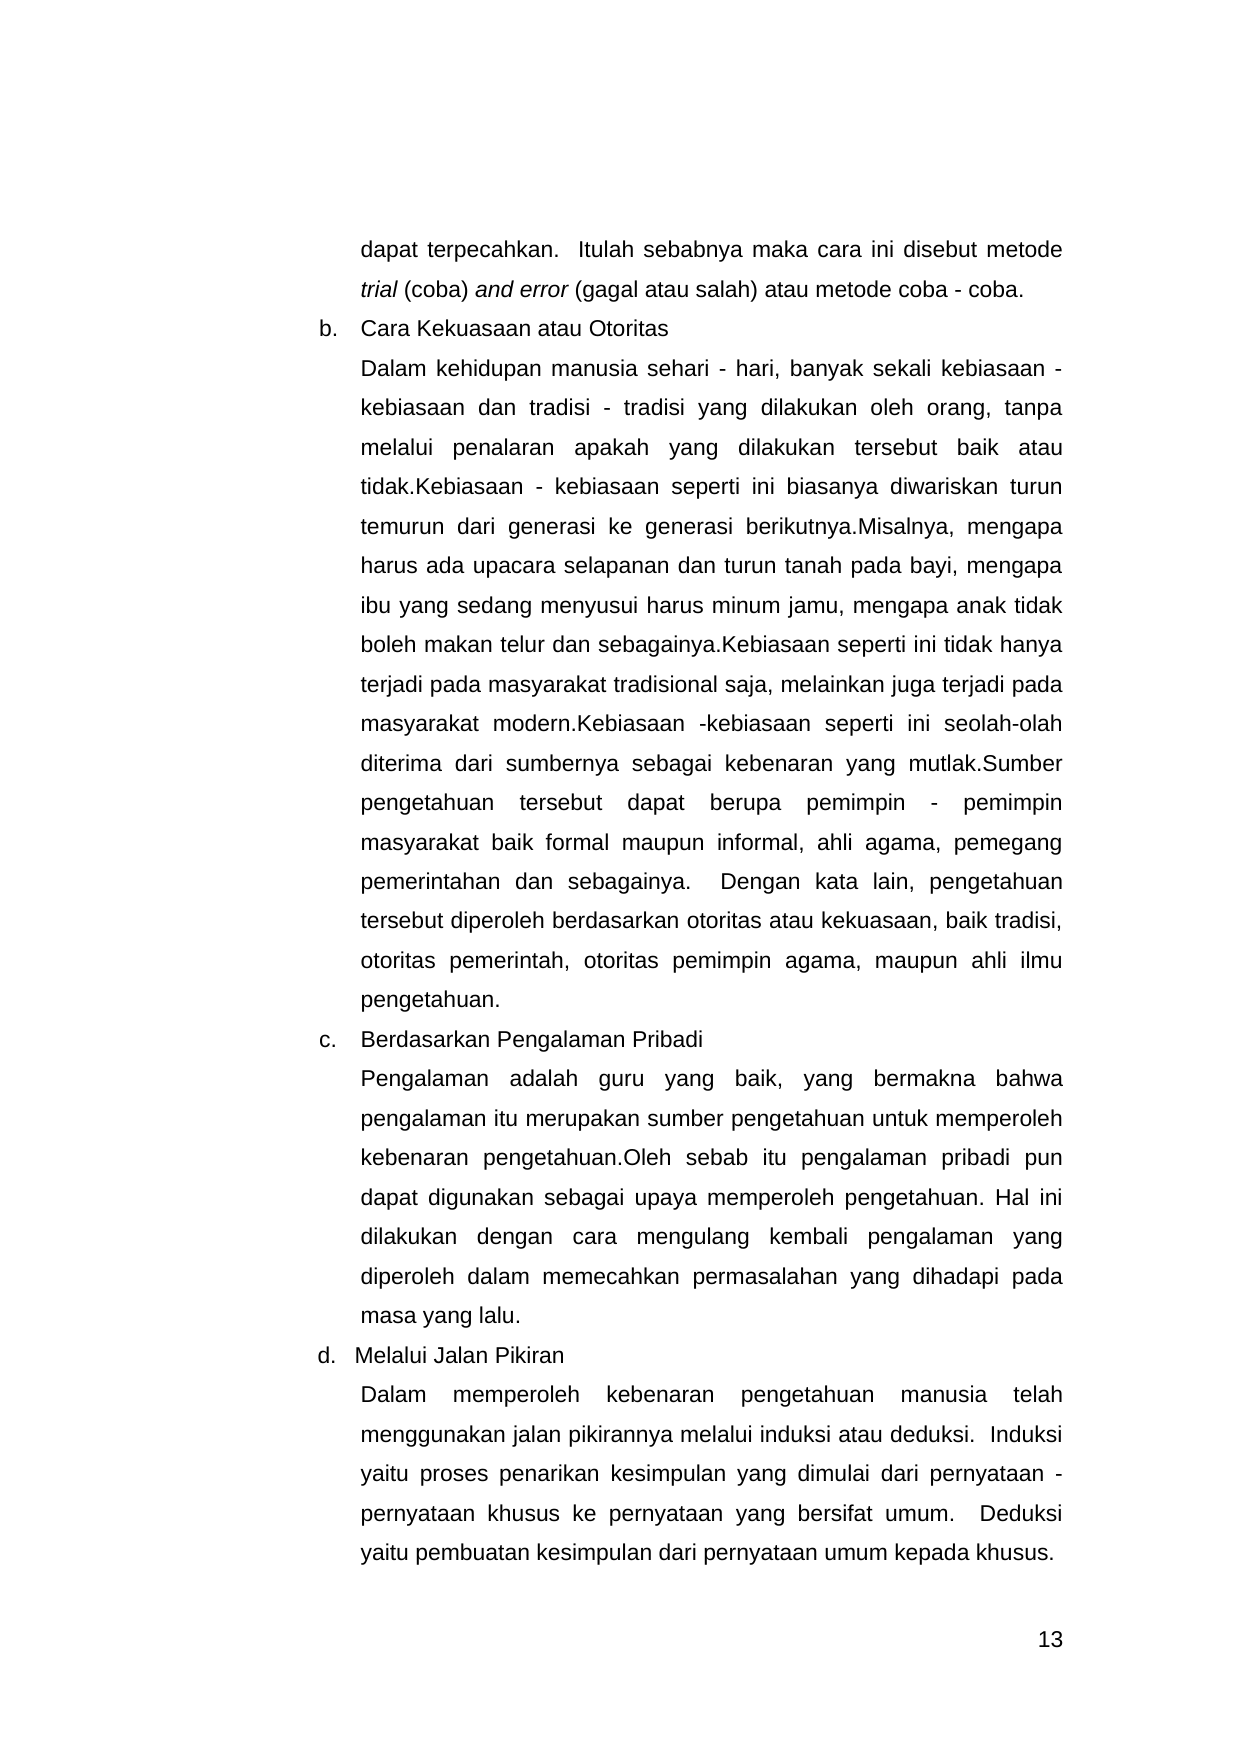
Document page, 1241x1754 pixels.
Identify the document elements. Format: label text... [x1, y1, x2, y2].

list Dalam memperoleh kebenaran pengetahuan manusia telah menggunakan jalan pikirannya melalui induksi atau deduksi. Induksi yaitu proses penarikan kesimpulan yang dimulai dari pernyataan - pernyataan khusus ke pernyataan yang bersifat umum. Deduksi yaitu pembuatan kesimpulan dari pernyataan umum kepada khusus. [360, 1381, 1063, 1565]
list Melalui Jalan Pikiran [317, 1342, 1063, 1368]
list Dalam kehidupan manusia sehari - hari, banyak sekali kebiasaan - kebiasaan dan tradisi - tradisi yang dilakukan oleh orang, tanpa melalui penalaran apakah yang dilakukan tersebut baik atau tidak.Kebiasaan - kebiasaan seperti ini biasanya diwariskan turun temurun dari generasi ke generasi berikutnya.Misalnya, mengapa harus ada upacara selapanan dan turun tanah pada bayi, mengapa ibu yang sedang menyusui harus minum jamu, mengapa anak tidak boleh makan telur dan sebagainya.Kebiasaan seperti ini tidak hanya terjadi pada masyarakat tradisional saja, melainkan juga terjadi pada masyarakat modern.Kebiasaan -kebiasaan seperti ini seolah-olah diterima dari sumbernya sebagai kebenaran yang mutlak.Sumber pengetahuan tersebut dapat berupa pemimpin - pemimpin masyarakat baik formal maupun informal, ahli agama, pemegang pemerintahan dan sebagainya. Dengan kata lain, pengetahuan tersebut diperoleh berdasarkan otoritas atau kekuasaan, baik tradisi, otoritas pemerintah, otoritas pemimpin agama, maupun ahli ilmu pengetahuan. [360, 355, 1063, 1013]
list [360, 236, 1063, 302]
list Berdasarkan Pengalaman Pribadi [319, 1026, 1063, 1052]
list Pengalaman adalah guru yang baik, yang bermakna bahwa pengalaman itu merupakan sumber pengetahuan untuk memperoleh kebenaran pengetahuan.Oleh sebab itu pengalaman pribadi pun dapat digunakan sebagai upaya memperoleh pengetahuan. Hal ini dilakukan dengan cara mengulang kembali pengalaman yang diperoleh dalam memecahkan permasalahan yang dihadapi pada masa yang lalu. [360, 1065, 1063, 1328]
list Cara Kekuasaan atau Otoritas [319, 315, 1063, 342]
